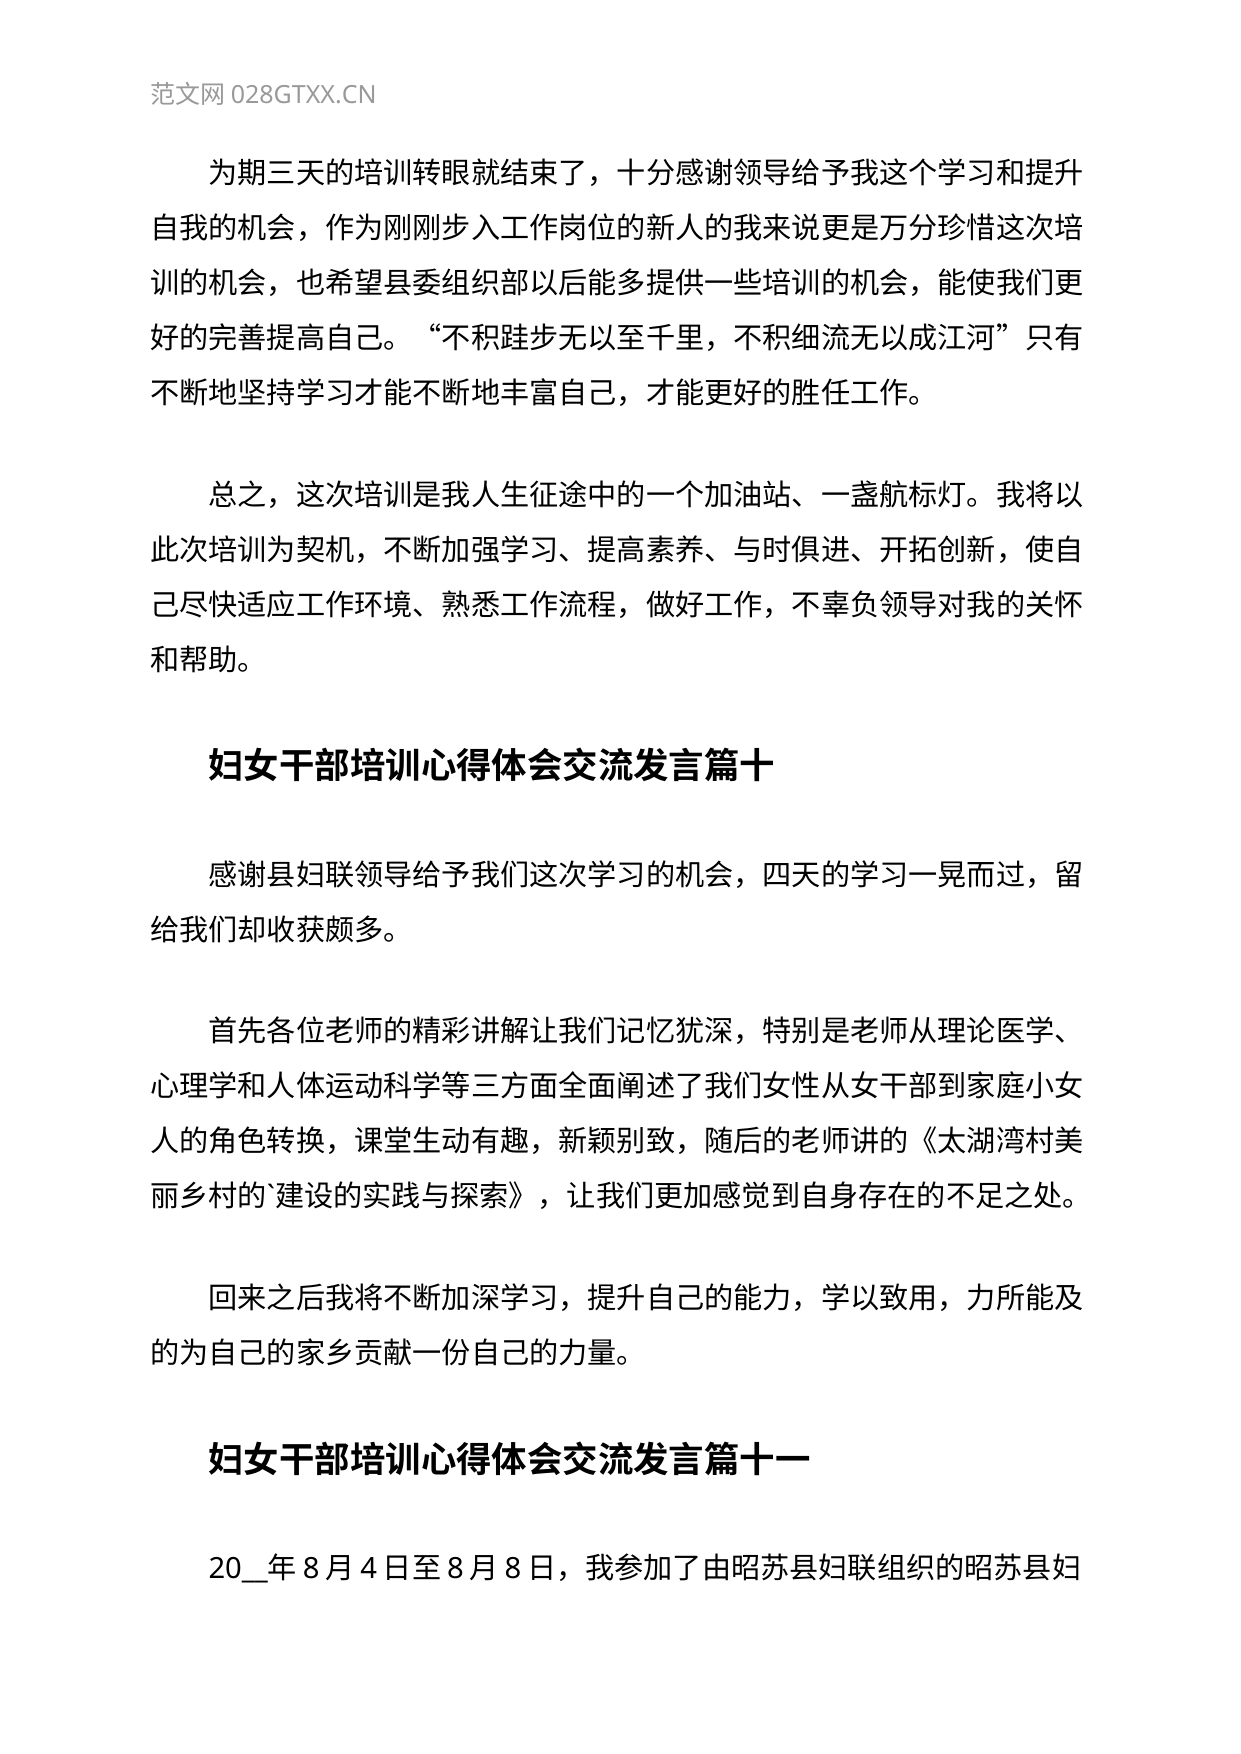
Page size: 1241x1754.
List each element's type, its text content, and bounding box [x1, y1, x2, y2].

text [150, 1545, 1090, 1587]
text 总之，这次培训是我人生征途中的一个加油站、一盏航标灯。我将以此次培训为契机，不断加强学习、提高素养、与时俱进、开拓创新，使自己尽快适应工作环境、熟悉工作流程，做好工作，不辜负领导对我的关怀和帮助。 [150, 471, 1090, 678]
text 感谢县妇联领导给予我们这次学习的机会，四天的学习一晃而过，留给我们却收获颇多。 [150, 851, 1090, 948]
text 首先各位老师的精彩讲解让我们记忆犹深，特别是老师从理论医学、心理学和人体运动科学等三方面全面阐述了我们女性从女干部到家庭小女人的角色转换，课堂生动有趣，新颖别致，随后的老师讲的《太湖湾村美丽乡村的`建设的实践与探索》，让我们更加感觉到自身存在的不足之处。 [150, 1008, 1090, 1215]
text 为期三天的培训转眼就结束了，十分感谢领导给予我这个学习和提升自我的机会，作为刚刚步入工作岗位的新人的我来说更是万分珍惜这次培训的机会，也希望县委组织部以后能多提供一些培训的机会，能使我们更好的完善提高自己。“不积跬步无以至千里，不积细流无以成江河”只有不断地坚持学习才能不断地丰富自己，才能更好的胜任工作。 [150, 150, 1090, 412]
text 妇女干部培训心得体会交流发言篇十 [150, 738, 1090, 789]
text 妇女干部培训心得体会交流发言篇十一 [150, 1431, 1090, 1482]
text 回来之后我将不断加深学习，提升自己的能力，学以致用，力所能及的为自己的家乡贡献一份自己的力量。 [150, 1274, 1090, 1372]
